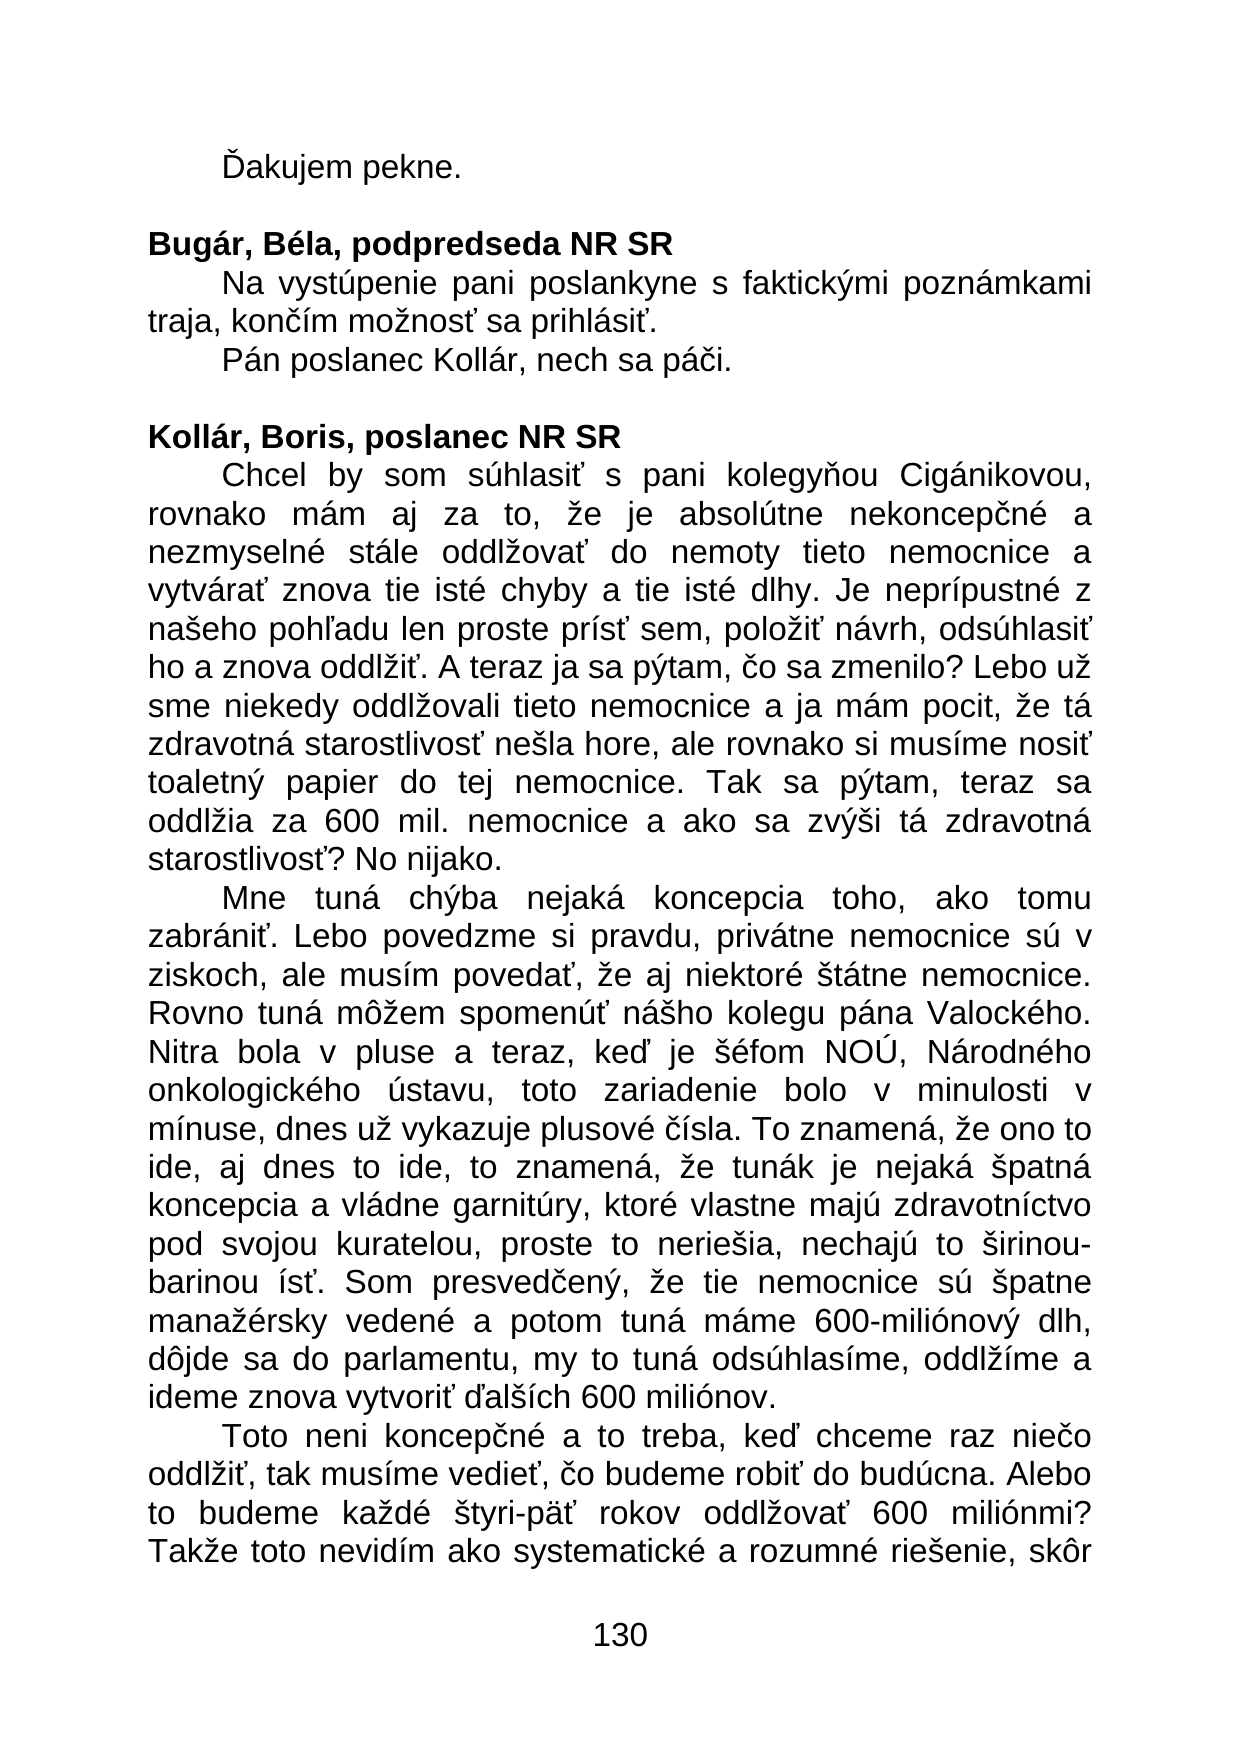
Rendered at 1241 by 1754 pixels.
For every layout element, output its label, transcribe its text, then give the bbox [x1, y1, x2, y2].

text Mne tuná chýba nejaká koncepcia toho, ako tomu zabrániť. Lebo povedzme si pravdu, privátne nemocnice sú v ziskoch, ale musím povedať, že aj niektoré štátne nemocnice. Rovno tuná môžem spomenúť nášho kolegu pána Valockého. Nitra bola v pluse a teraz, keď je šéfom NOÚ, Národného onkologického ústavu, toto zariadenie bolo v minulosti v mínuse, dnes už vykazuje plusové čísla. To znamená, že ono to ide, aj dnes to ide, to znamená, že tunák je nejaká špatná koncepcia a vládne garnitúry, ktoré vlastne majú zdravotníctvo pod svojou kuratelou, proste to neriešia, nechajú to širinou-barinou ísť. Som presvedčený, že tie nemocnice sú špatne manažérsky vedené a potom tuná máme 600-miliónový dlh, dôjde sa do parlamentu, my to tuná odsúhlasíme, oddlžíme a ideme znova vytvoriť ďalších 600 miliónov. [148, 878, 1093, 1416]
text Kollár, Boris, poslanec NR SR [148, 417, 1093, 455]
text Na vystúpenie pani poslankyne s faktickými poznámkami traja, končím možnosť sa prihlásiť. [148, 263, 1093, 340]
text Chcel by som súhlasiť s pani kolegyňou Cigánikovou, rovnako mám aj za to, že je absolútne nekoncepčné a nezmyselné stále oddlžovať do nemoty tieto nemocnice a vytvárať znova tie isté chyby a tie isté dlhy. Je neprípustné z našeho pohľadu len proste prísť sem, položiť návrh, odsúhlasiť ho a znova oddlžiť. A teraz ja sa pýtam, čo sa zmenilo? Lebo už sme niekedy oddlžovali tieto nemocnice a ja mám pocit, že tá zdravotná starostlivosť nešla hore, ale rovnako si musíme nosiť toaletný papier do tej nemocnice. Tak sa pýtam, teraz sa oddlžia za 600 mil. nemocnice a ako sa zvýši tá zdravotná starostlivosť? No nijako. [148, 455, 1093, 878]
text Bugár, Béla, podpredseda NR SR [148, 224, 1093, 263]
text Ďakujem pekne. [148, 148, 1093, 186]
text Pán poslanec Kollár, nech sa páči. [148, 340, 1093, 378]
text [148, 1416, 1093, 1570]
